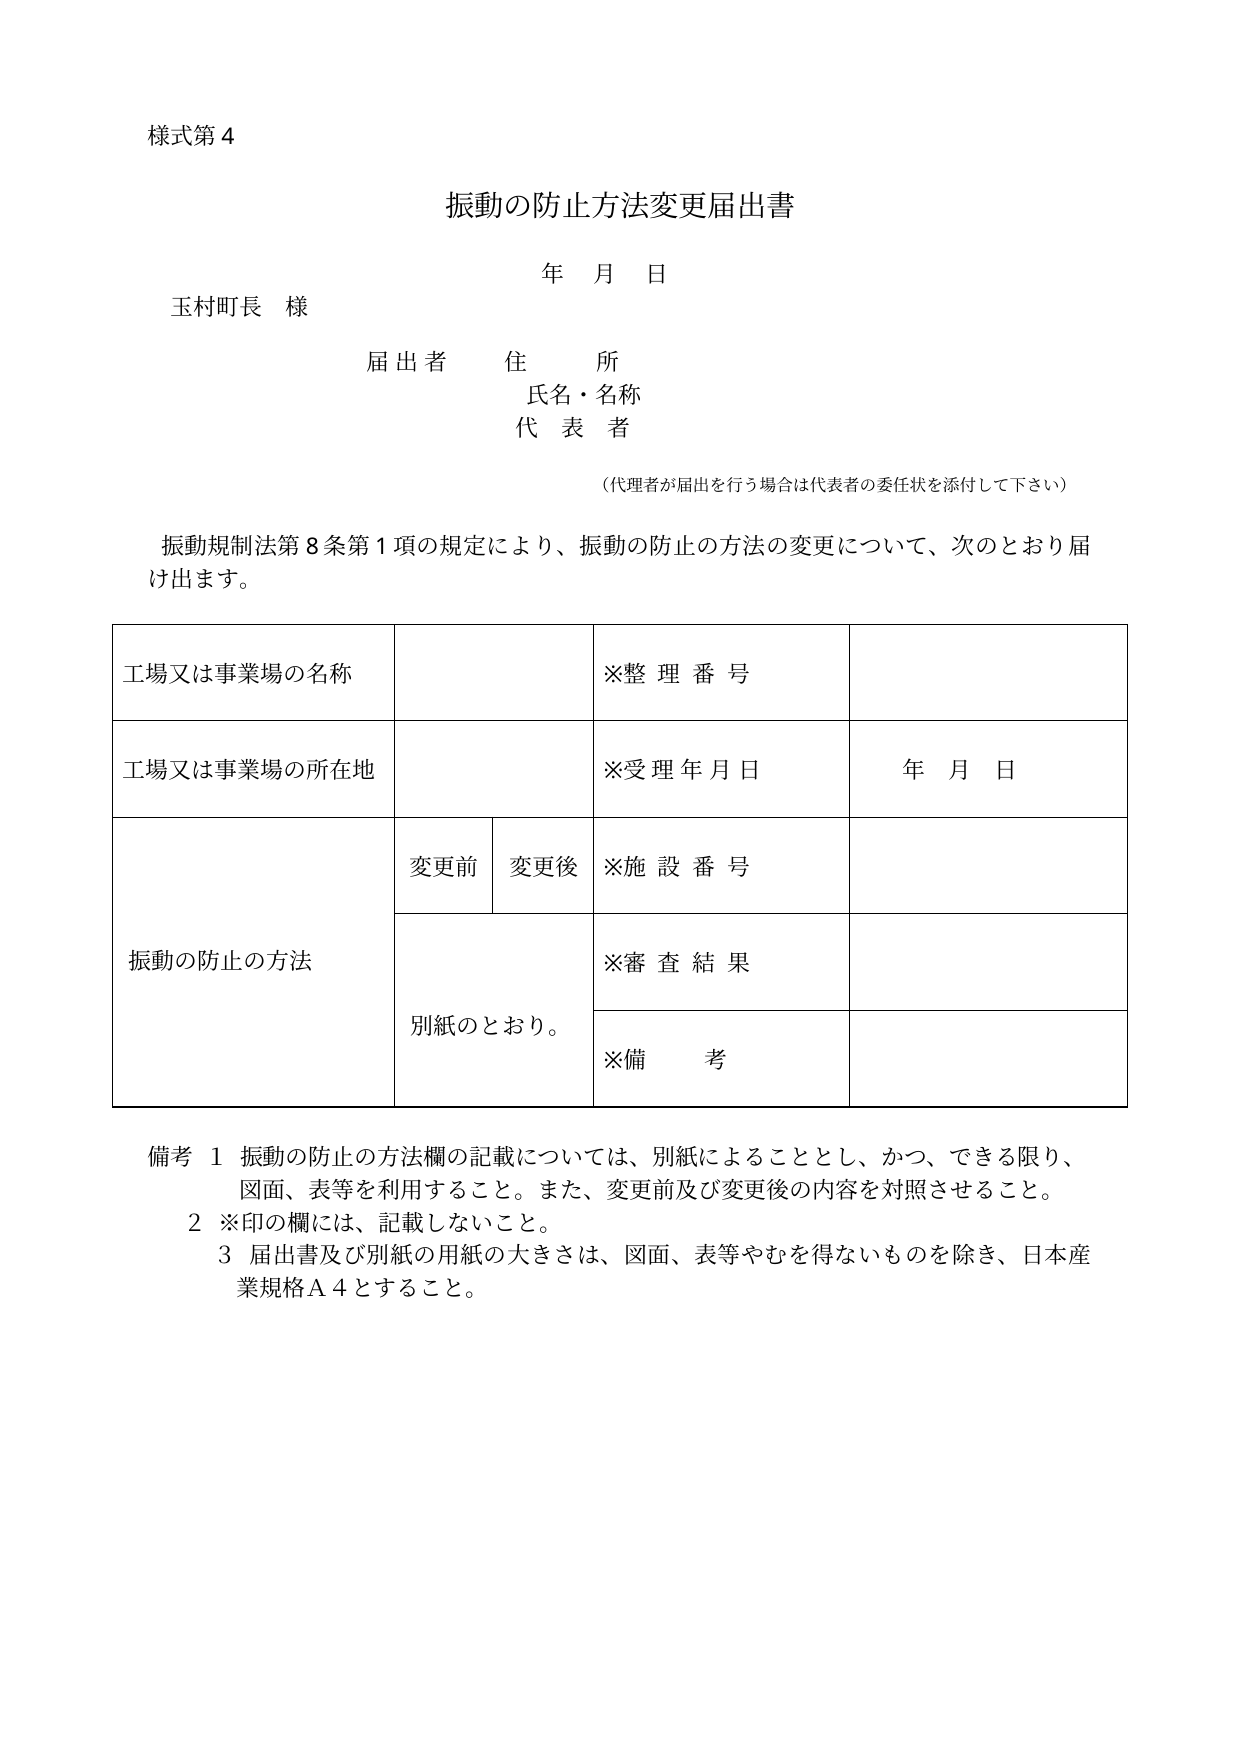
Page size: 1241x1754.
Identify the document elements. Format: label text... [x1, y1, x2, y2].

table_cell ※備 考 [594, 1011, 849, 1106]
table_cell [850, 1011, 1127, 1106]
table_cell 年 月 日 [850, 721, 1127, 817]
text ３ 届出書及び別紙の用紙の大きさは、図面、表等やむを得ないものを除き、日本産業規格Ａ４とすること。 [213, 1237, 1092, 1303]
text 年 月 日 [148, 256, 1092, 288]
table_cell [850, 818, 1127, 913]
text 代 表 者 [148, 410, 1092, 443]
table_cell 変更前 [395, 818, 492, 913]
table_cell 工場又は事業場の所在地 [113, 721, 394, 817]
table_cell [395, 721, 593, 817]
table_cell 別紙のとおり。 [395, 914, 593, 1106]
table_header [395, 625, 593, 720]
table_cell [850, 914, 1127, 1010]
table_header [850, 625, 1127, 720]
text 氏名・名称 [148, 377, 1092, 410]
text 振動規制法第8条第1項の規定により、振動の防止の方法の変更について、次のとおり届け出ます。 [148, 528, 1092, 594]
table_cell ※受 理 年 月 日 [594, 721, 849, 817]
text 振動の防止方法変更届出書 [148, 182, 1092, 224]
text ２ ※印の欄には、記載しないこと。 [148, 1204, 1092, 1237]
text 玉村町長 様 [148, 288, 1092, 321]
table_header 工場又は事業場の名称 [113, 625, 394, 720]
table_cell ※審 査 結 果 [594, 914, 849, 1010]
text 届 出 者 住 所 [148, 344, 1092, 377]
text 図面、表等を利用すること。また、変更前及び変更後の内容を対照させること。 [239, 1172, 1092, 1204]
text （代理者が届出を行う場合は代表者の委任状を添付して下さい） [148, 473, 1076, 497]
table_cell 変更後 [493, 818, 593, 913]
table_header ※整 理 番 号 [594, 625, 849, 720]
table_cell ※施 設 番 号 [594, 818, 849, 913]
text 備考 １ 振動の防止の方法欄の記載については、別紙によることとし、かつ、できる限り、 [148, 1139, 1092, 1172]
table_cell 振動の防止の方法 [113, 818, 394, 1106]
text 様式第4 [148, 118, 1092, 151]
